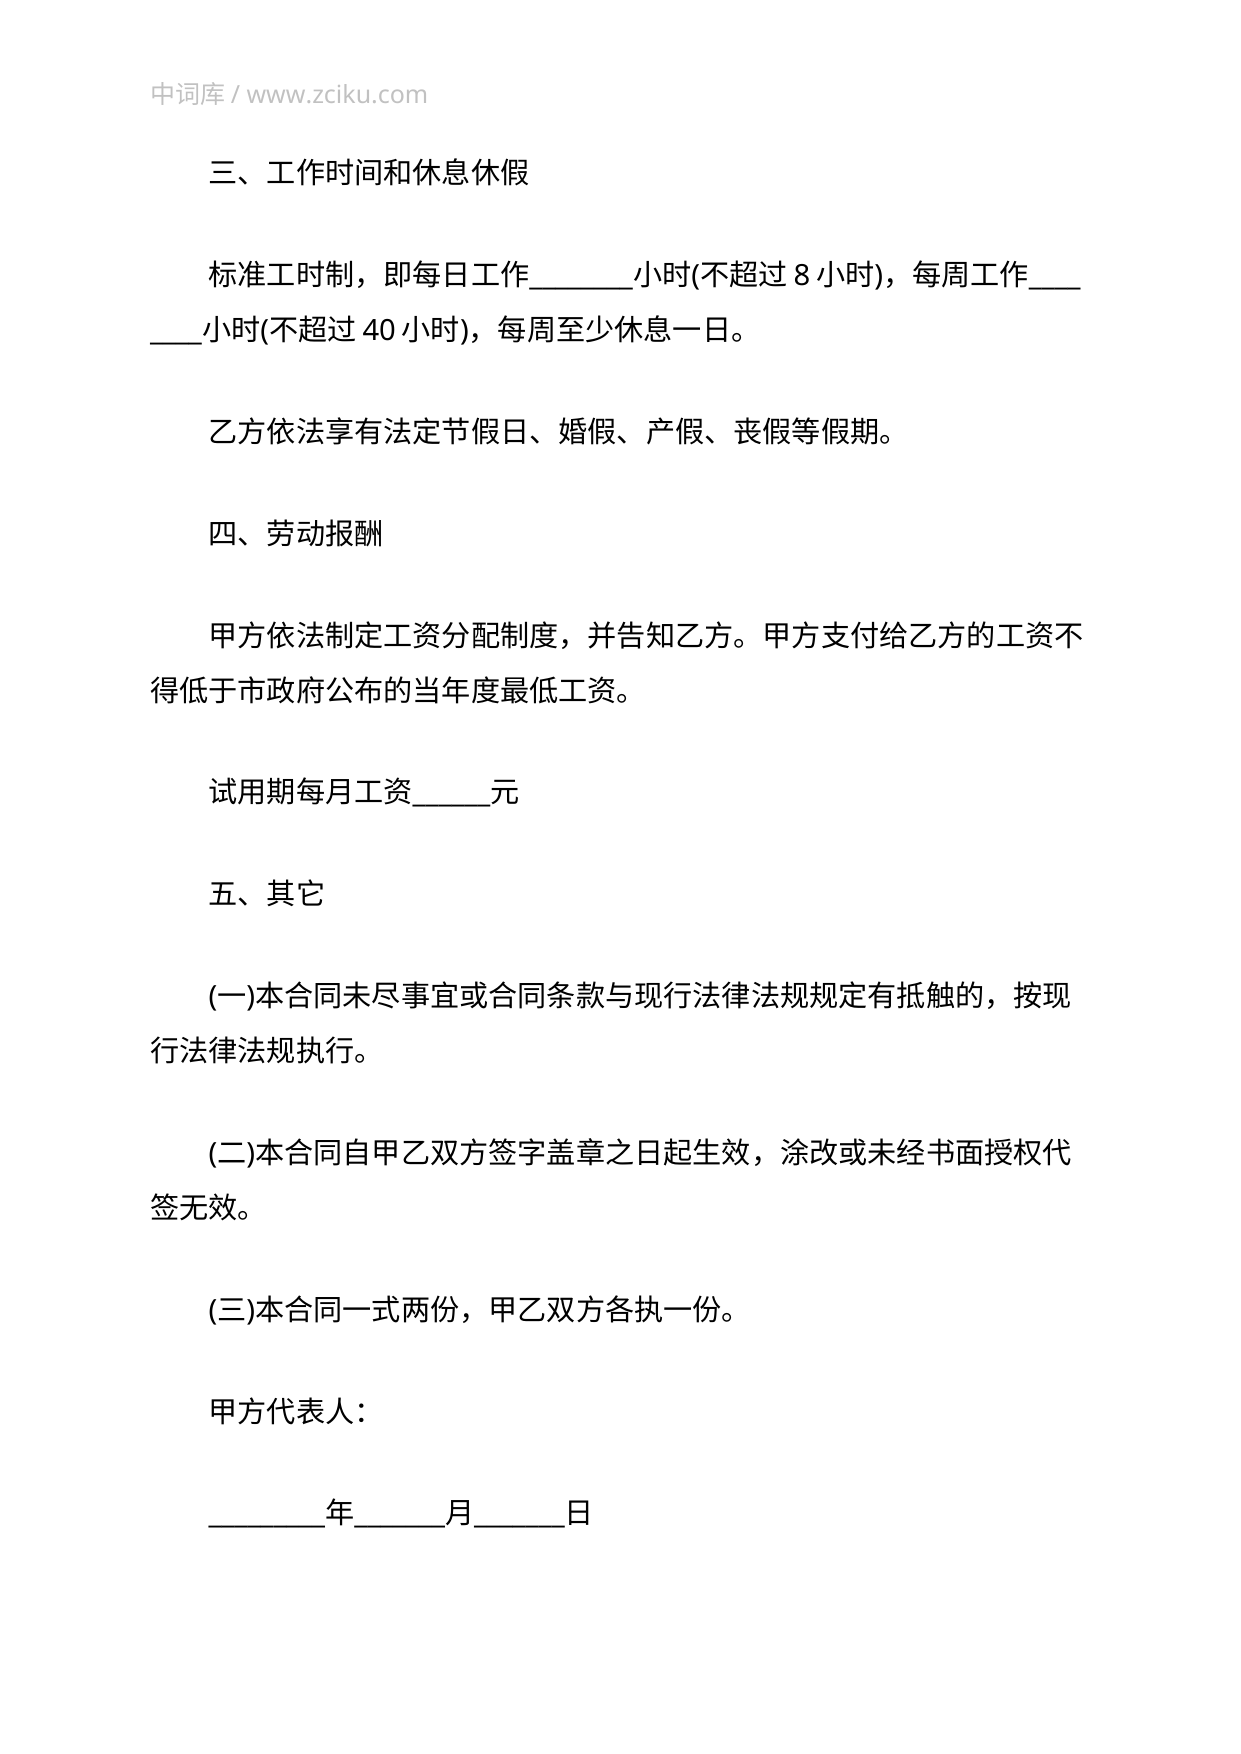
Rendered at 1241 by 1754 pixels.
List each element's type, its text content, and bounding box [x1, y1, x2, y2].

text (一)本合同未尽事宜或合同条款与现行法律法规规定有抵触的，按现行法律法规执行。 [150, 973, 1090, 1070]
text (三)本合同一式两份，甲乙双方各执一份。 [150, 1286, 1090, 1329]
text 四、劳动报酬 [150, 511, 1090, 553]
text 乙方依法享有法定节假日、婚假、产假、丧假等假期。 [150, 409, 1090, 451]
text 试用期每月工资______元 [150, 769, 1090, 811]
text 甲方代表人： [150, 1388, 1090, 1431]
text 标准工时制，即每日工作________小时(不超过8小时)，每周工作________小时(不超过40小时)，每周至少休息一日。 [150, 252, 1090, 349]
text 甲方依法制定工资分配制度，并告知乙方。甲方支付给乙方的工资不得低于市政府公布的当年度最低工资。 [150, 612, 1090, 709]
text 三、工作时间和休息休假 [150, 150, 1090, 192]
text _________年_______月_______日 [150, 1490, 1090, 1532]
text (二)本合同自甲乙双方签字盖章之日起生效，涂改或未经书面授权代签无效。 [150, 1129, 1090, 1227]
text 五、其它 [150, 871, 1090, 913]
